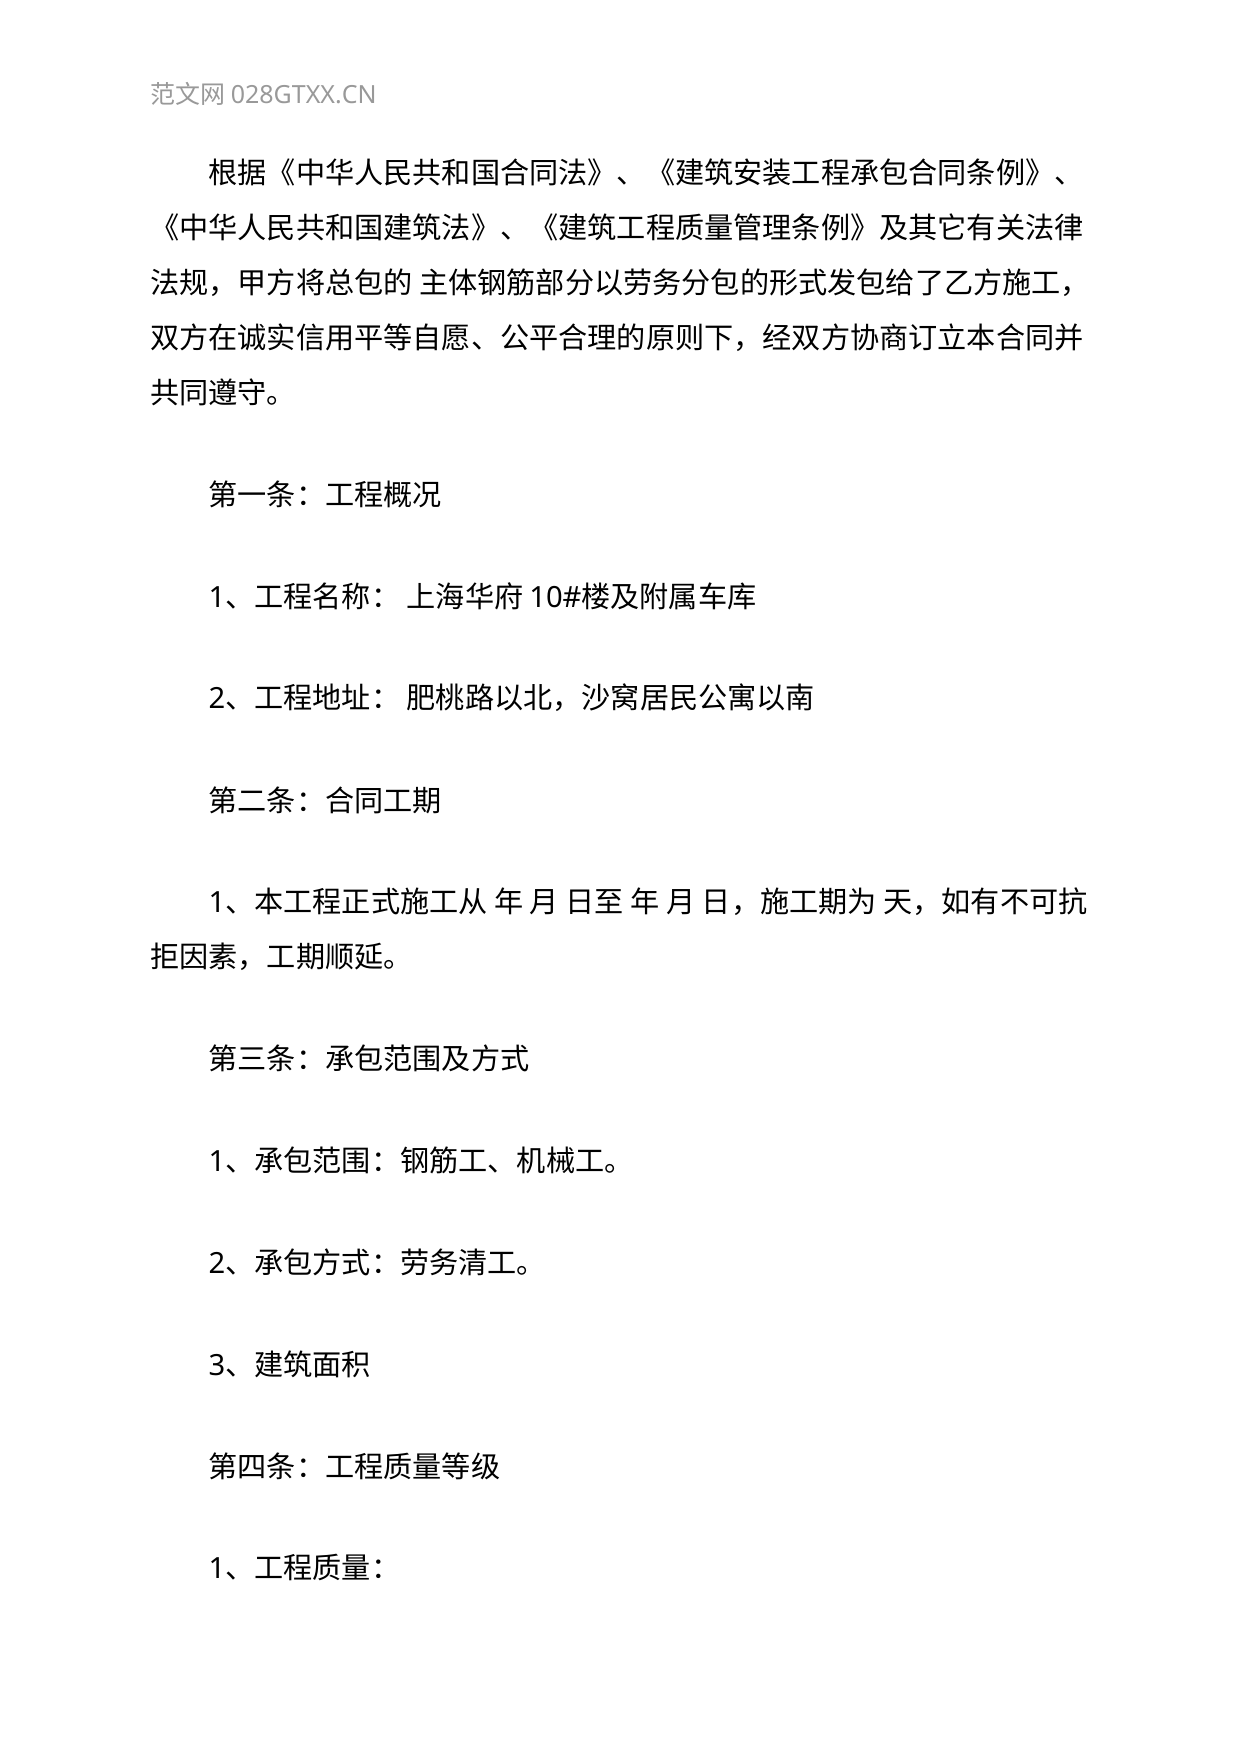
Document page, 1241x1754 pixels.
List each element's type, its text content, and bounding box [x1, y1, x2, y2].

text 3、建筑面积 [150, 1341, 1090, 1384]
text 第一条：工程概况 [150, 471, 1090, 514]
text 2、工程地址： 肥桃路以北，沙窝居民公寓以南 [150, 675, 1090, 717]
text 1、本工程正式施工从 年 月 日至 年 月 日，施工期为 天，如有不可抗拒因素，工期顺延。 [150, 879, 1090, 976]
text 1、承包范围：钢筋工、机械工。 [150, 1137, 1090, 1180]
text 1、工程名称： 上海华府10#楼及附属车库 [150, 573, 1090, 616]
text 2、承包方式：劳务清工。 [150, 1239, 1090, 1282]
text 第二条：合同工期 [150, 777, 1090, 819]
text 根据《中华人民共和国合同法》、《建筑安装工程承包合同条例》、《中华人民共和国建筑法》、《建筑工程质量管理条例》及其它有关法律法规，甲方将总包的 主体钢筋部分以劳务分包的形式发包给了乙方施工，双方在诚实信用平等自愿、公平合理的原则下，经双方协商订立本合同并共同遵守。 [150, 150, 1090, 412]
text 第四条：工程质量等级 [150, 1443, 1090, 1486]
text 1、工程质量： [150, 1545, 1090, 1587]
text 第三条：承包范围及方式 [150, 1036, 1090, 1078]
